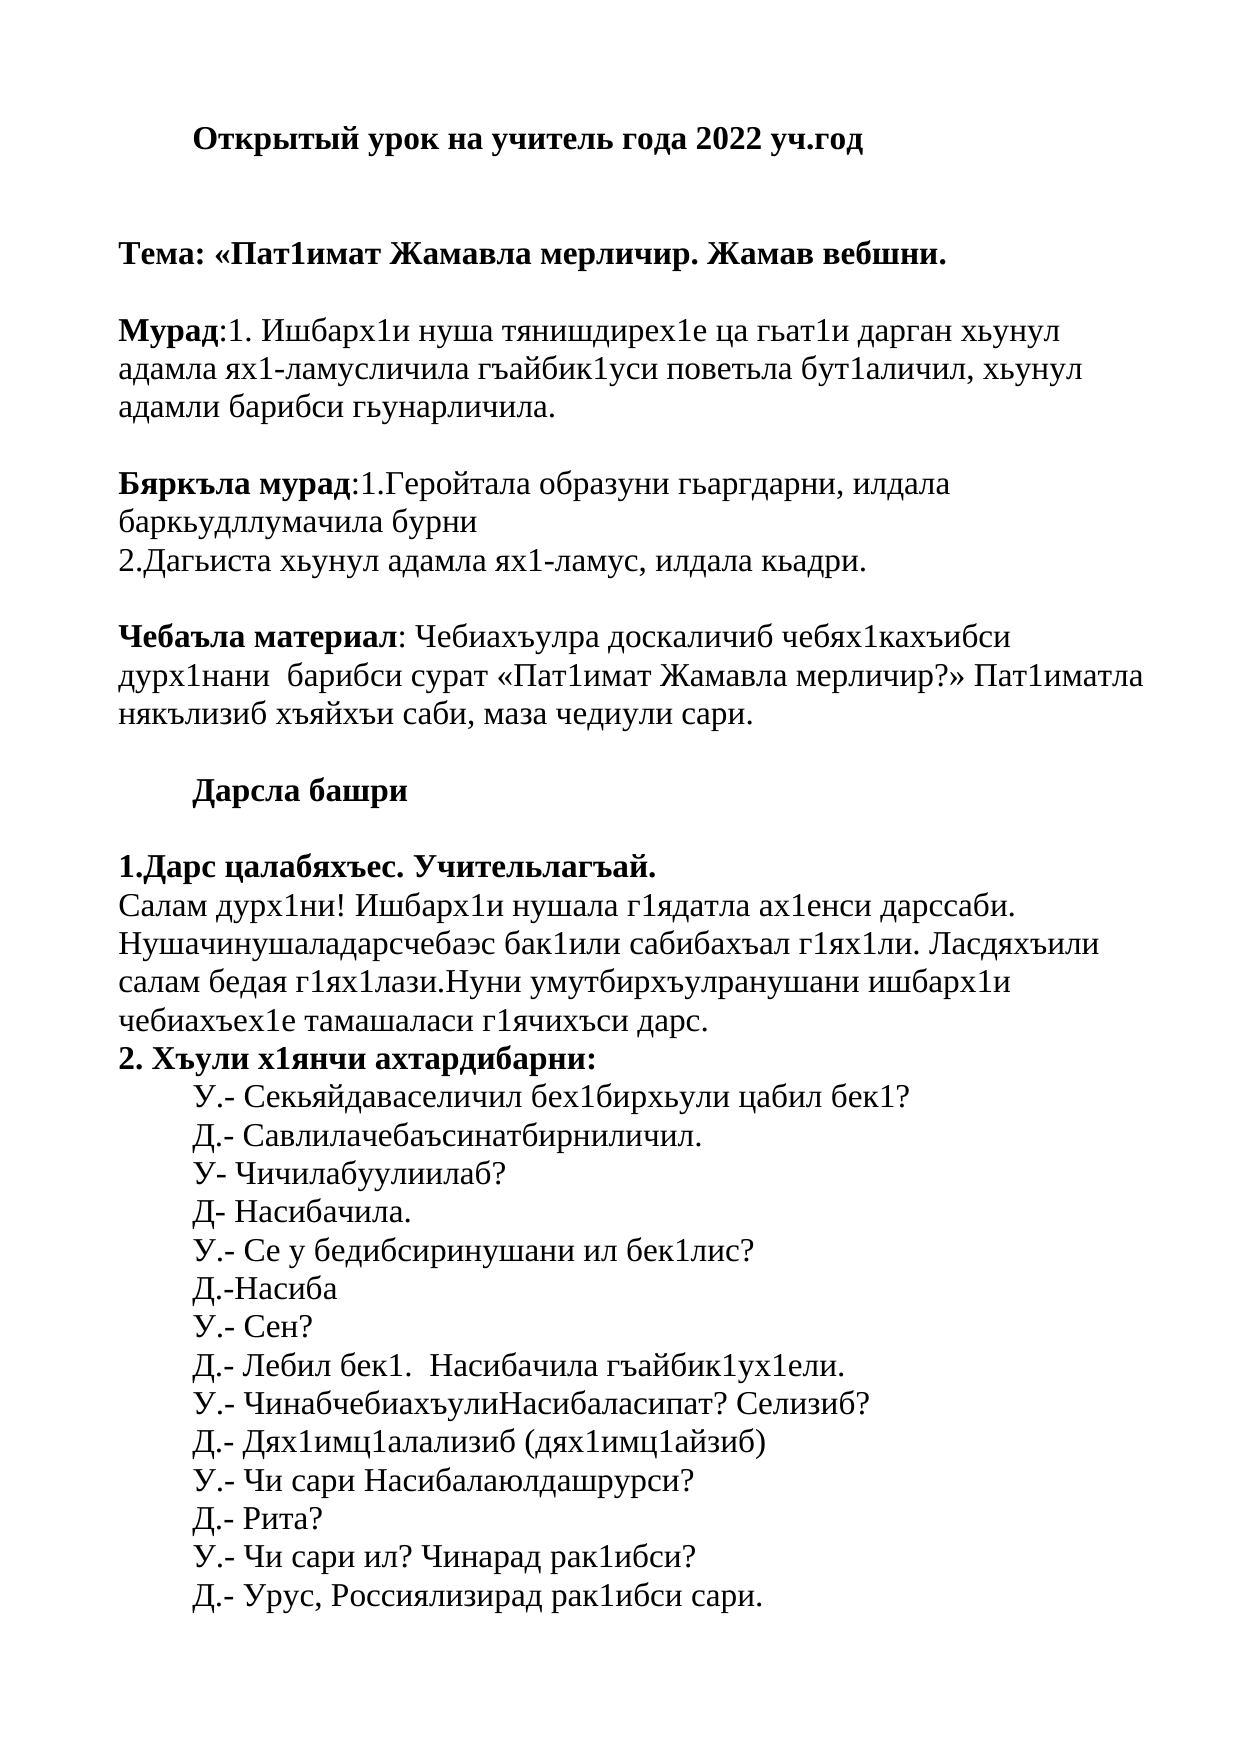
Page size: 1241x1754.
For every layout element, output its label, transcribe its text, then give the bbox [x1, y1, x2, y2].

text 2. Хъули х1янчи ахтардибарни: [118, 1038, 1152, 1076]
text Мурад:1. Ишбарх1и нуша тянишдирех1е ца гьат1и дарган хьунул адамла ях1-ламусличила гъайбик1уси поветьла бут1аличил, хьунул адамли барибси гьунарличила. [118, 310, 1152, 425]
text Дарсла башри [118, 770, 1152, 808]
text У.- ЧинабчебиахъулиНасибаласипат? Селизиб? [118, 1383, 1152, 1421]
text У.- Се у бедибсиринушани ил бек1лис? [118, 1230, 1152, 1268]
text Д.- Лебил бек1. Насибачила гъайбик1ух1ели. [118, 1345, 1152, 1383]
text Салам дурх1ни! Ишбарх1и нушала г1ядатла ах1енси дарссаби. Нушачинушаладарсчебаэс бак1или сабибахъал г1ях1ли. Ласдяхъили салам бедая г1ях1лази.Нуни умутбирхъулранушани ишбарх1и чебиахъех1е тамашаласи г1ячихъси дарс. [118, 885, 1152, 1038]
text Д.- Урус, Россиялизирад рак1ибси сари. [118, 1575, 1152, 1613]
text У.- Чи сари ил? Чинарад рак1ибси? [118, 1536, 1152, 1575]
text Бяркъла мурад:1.Геройтала образуни гьаргдарни, илдала баркьудллумачила бурни [118, 463, 1152, 540]
text 1.Дарс цалабяхъес. Учительлагъай. [118, 846, 1152, 885]
text Д.- Дях1имц1алализиб (дях1имц1айзиб) [118, 1421, 1152, 1460]
text 2.Дагьиста хьунул адамла ях1-ламус, илдала кьадри. [118, 540, 1152, 578]
text У.- Чи сари Насибалаюлдашрурси? [118, 1460, 1152, 1498]
text У- Чичилабуулиилаб? [118, 1153, 1152, 1191]
text Д.- Савлилачебаъсинатбирниличил. [118, 1115, 1152, 1153]
text Открытый урок на учитель года 2022 уч.год [118, 118, 1152, 156]
text Д- Насибачила. [118, 1191, 1152, 1230]
text Д.-Насиба [118, 1268, 1152, 1306]
text Чебаъла материал: Чебиахъулра доскаличиб чебях1кахъибси дурх1нани барибси сурат «Пат1имат Жамавла мерличир?» Пат1иматла някълизиб хъяйхъи саби, маза чедиули сари. [118, 616, 1152, 731]
text Тема: «Пат1имат Жамавла мерличир. Жамав вебшни. [118, 233, 1152, 271]
text Д.- Рита? [118, 1498, 1152, 1536]
text У.- Сен? [118, 1306, 1152, 1345]
text У.- Секьяйдаваселичил бех1бирхьули цабил бек1? [118, 1076, 1152, 1115]
